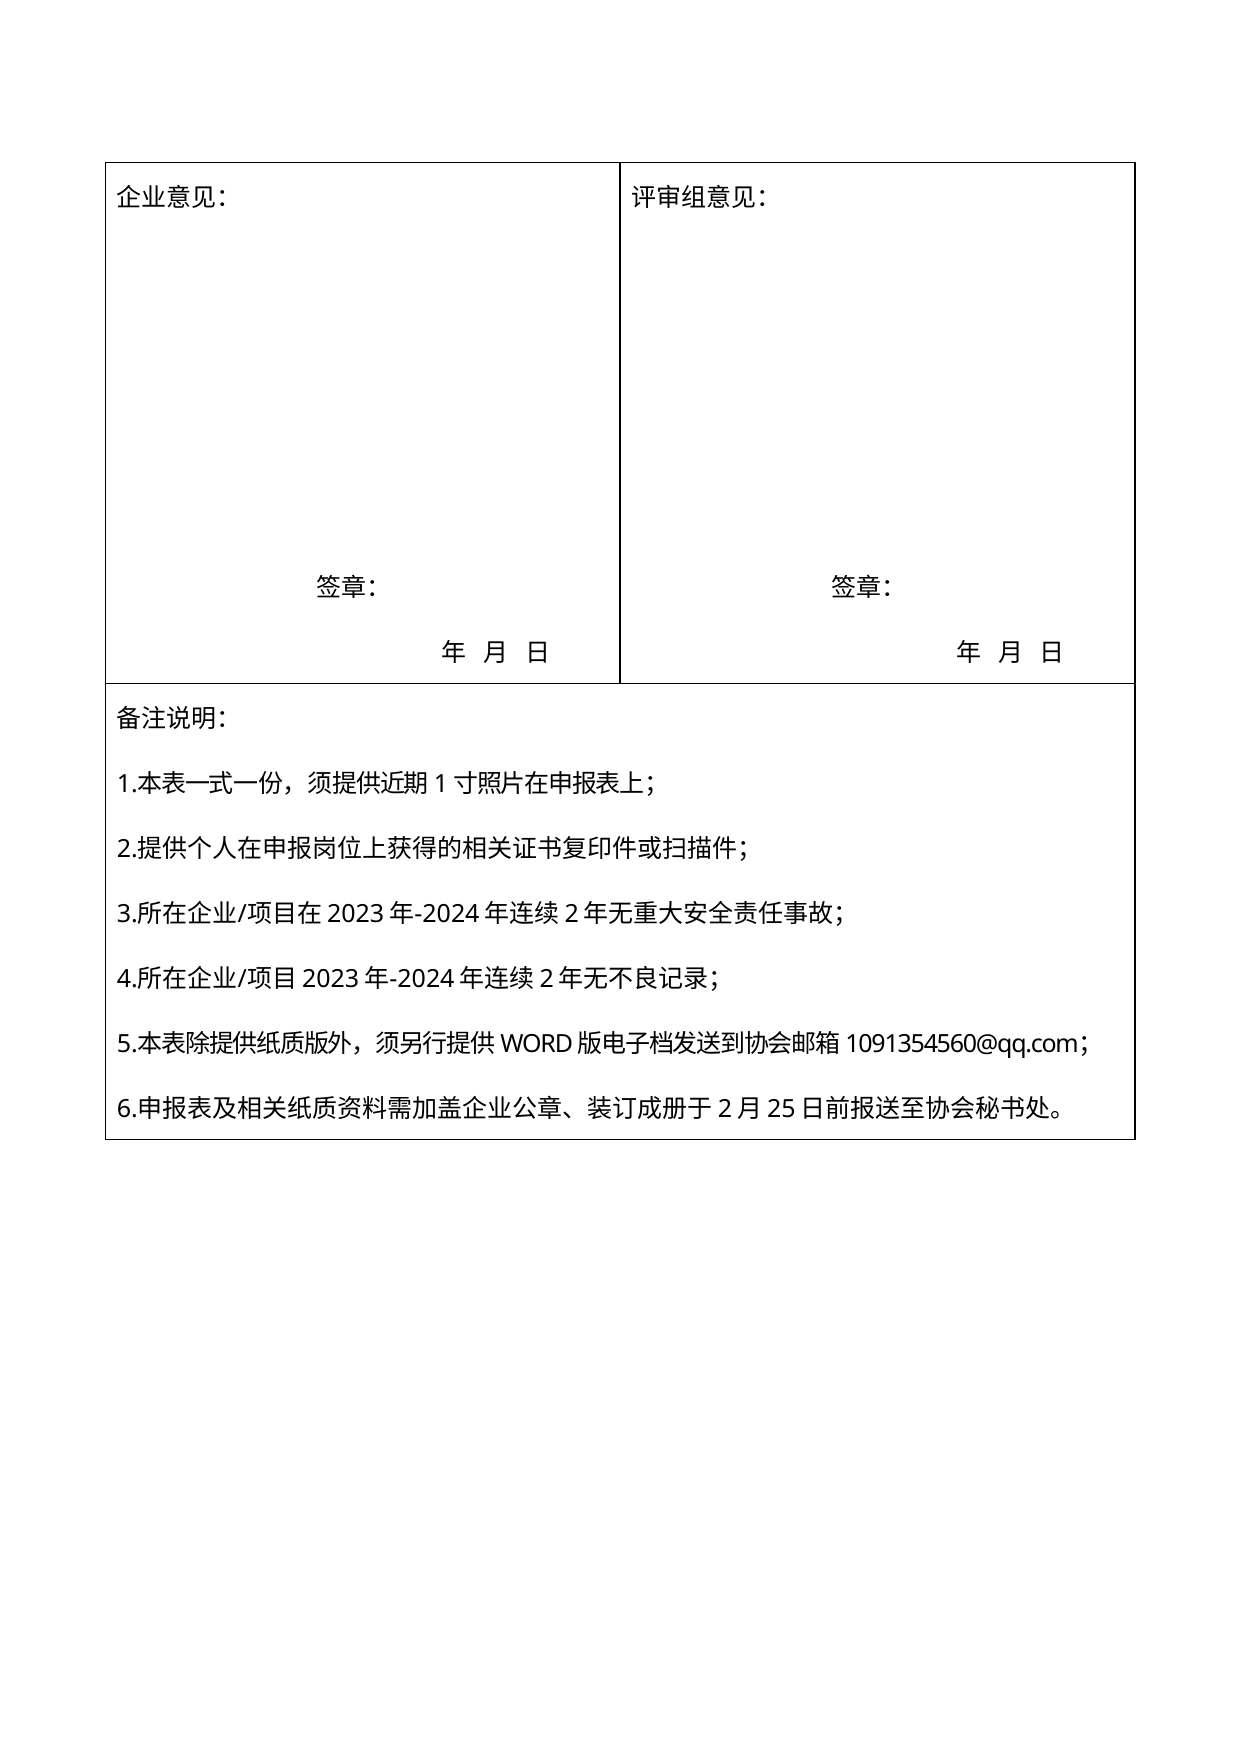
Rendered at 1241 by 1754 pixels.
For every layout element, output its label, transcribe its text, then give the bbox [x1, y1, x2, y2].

table_cell 企业意见： 签章： 年 月 日 [106, 163, 619, 683]
table_cell 评审组意见： 签章： 年 月 日 [621, 163, 1134, 683]
table_cell 备注说明： 1.本表一式一份，须提供近期1寸照片在申报表上； 2.提供个人在申报岗位上获得的相关证书复印件或扫描件； 3.所在企业/项目在2023年-2024年连续2年无重大安全责任事故； 4.所在企业/项目2023年-2024年连续2年无不良记录； 5.本表除提供纸质版外，须另行提供WORD版电子档发送到协会邮箱1091354560@qq.com； 6.申报表及相关纸质资料需加盖企业公章、装订成册于2月25日前报送至协会秘书处。 [106, 684, 1134, 1139]
